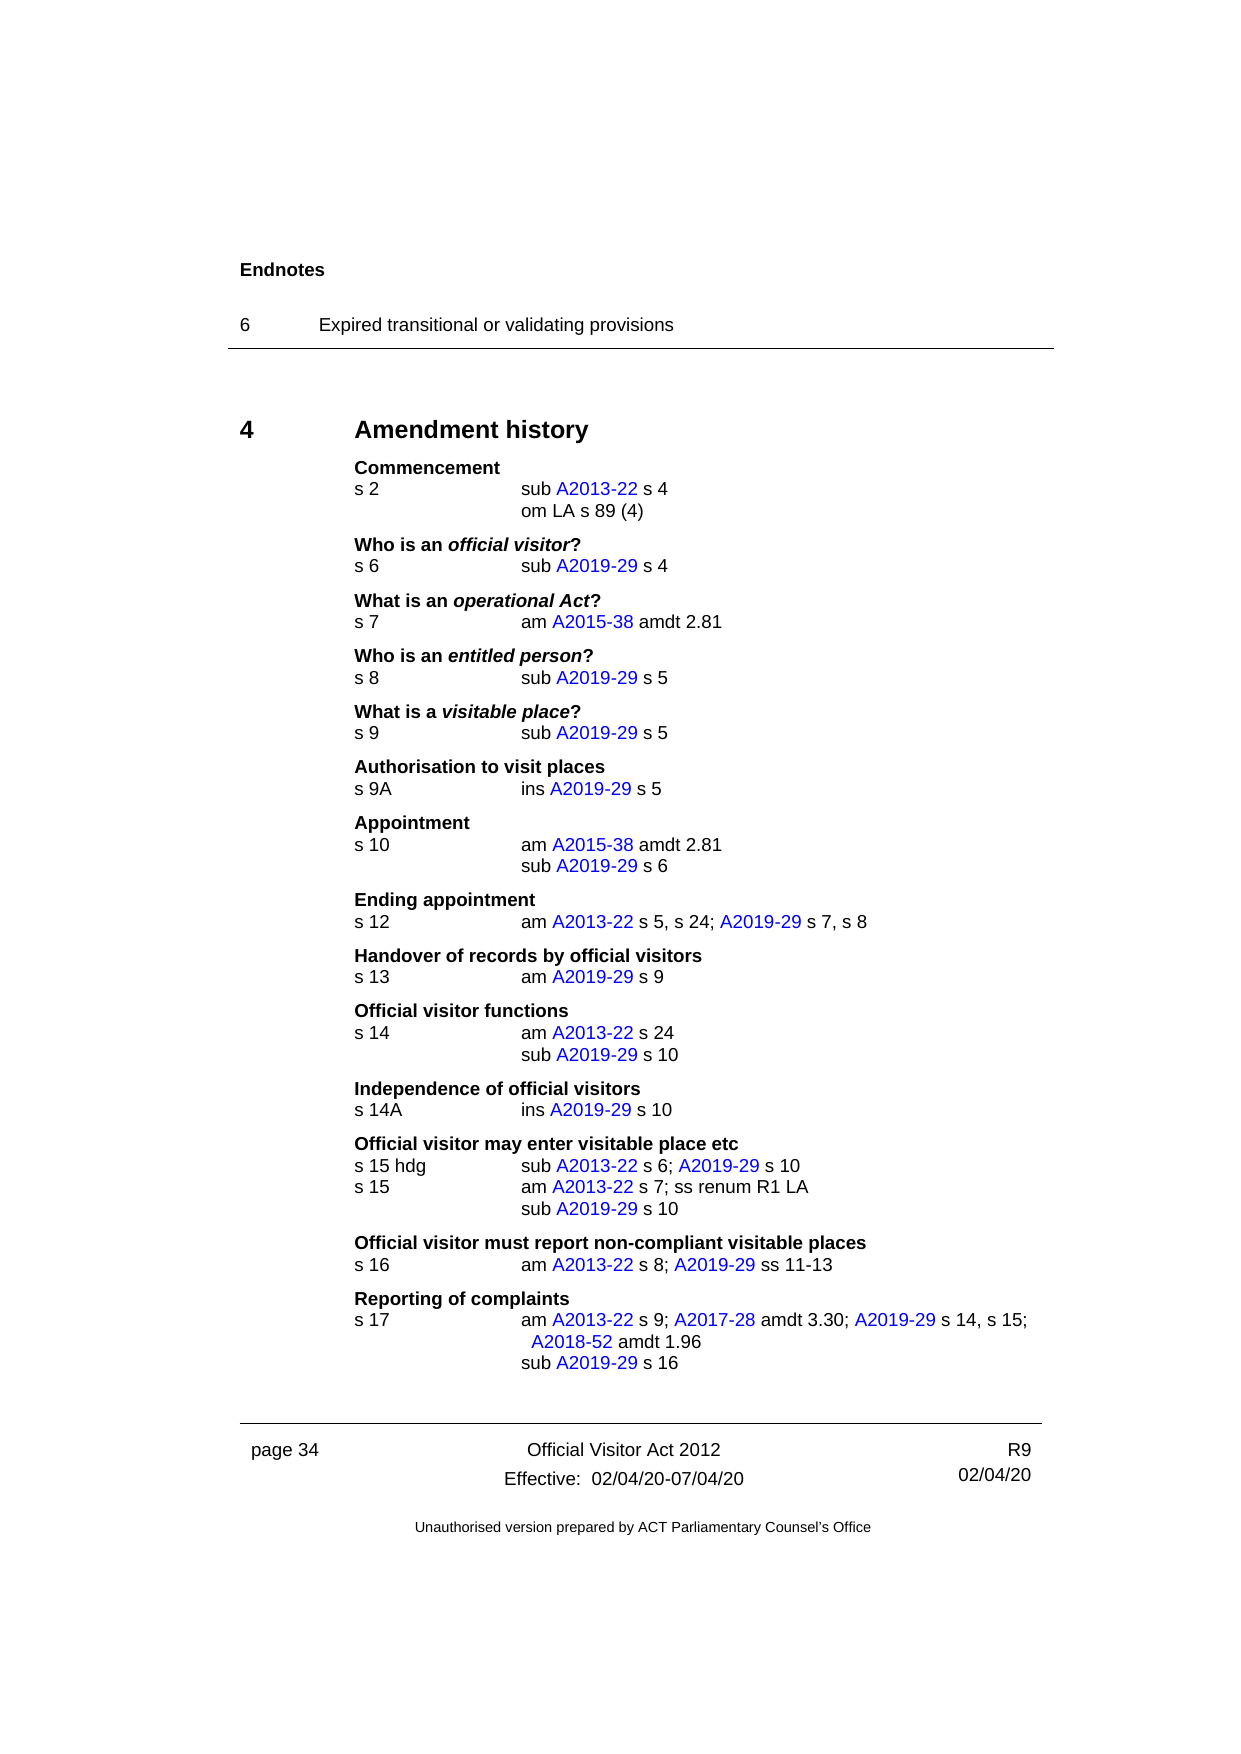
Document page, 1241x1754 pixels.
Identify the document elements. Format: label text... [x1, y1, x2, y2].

text sub A2019-29 s 6 [354, 855, 1042, 877]
text Official visitor functions [354, 1000, 1042, 1022]
text Reporting of complaints [354, 1287, 1042, 1309]
text Appointment [354, 812, 1042, 833]
text What is a visitable place? [354, 701, 1042, 722]
text s 10 am A2015-38 amdt 2.81 [354, 833, 1042, 855]
text What is an operational Act? [354, 589, 1042, 611]
text s 14 am A2013-22 s 24 [354, 1022, 1042, 1043]
text Who is an entitled person? [354, 645, 1042, 667]
text s 2 sub A2013-22 s 4 [354, 478, 1042, 500]
text s 9A ins A2019-29 s 5 [354, 778, 1042, 799]
text Official visitor must report non-compliant visitable places [354, 1232, 1042, 1253]
text Commencement [354, 457, 1042, 478]
text om LA s 89 (4) [354, 500, 1042, 521]
text s 15 am A2013-22 s 7; ss renum R1 LA [354, 1176, 1042, 1198]
text s 15 hdg sub A2013-22 s 6; A2019-29 s 10 [354, 1155, 1042, 1176]
text Official visitor may enter visitable place etc [354, 1133, 1042, 1155]
text s 14A ins A2019-29 s 10 [354, 1099, 1042, 1121]
text sub A2019-29 s 10 [354, 1198, 1042, 1219]
text s 6 sub A2019-29 s 4 [354, 555, 1042, 577]
text s 16 am A2013-22 s 8; A2019-29 ss 11-13 [354, 1253, 1042, 1275]
text s 8 sub A2019-29 s 5 [354, 667, 1042, 688]
text Independence of official visitors [354, 1077, 1042, 1099]
text s 7 am A2015-38 amdt 2.81 [354, 611, 1042, 632]
text Ending appointment [354, 889, 1042, 911]
text Who is an official visitor? [354, 534, 1042, 555]
text s 13 am A2019-29 s 9 [354, 966, 1042, 988]
text s 9 sub A2019-29 s 5 [354, 722, 1042, 744]
text s 17 am A2013-22 s 9; A2017-28 amdt 3.30; A2019-29 s 14, s 15; A2018-52 amdt 1.96 [354, 1309, 1042, 1352]
text 4 Amendment history [239, 415, 1042, 444]
text Authorisation to visit places [354, 756, 1042, 778]
text sub A2019-29 s 16 [354, 1352, 1042, 1374]
text Handover of records by official visitors [354, 945, 1042, 966]
text s 12 am A2013-22 s 5, s 24; A2019-29 s 7, s 8 [354, 911, 1042, 932]
text sub A2019-29 s 10 [354, 1043, 1042, 1065]
